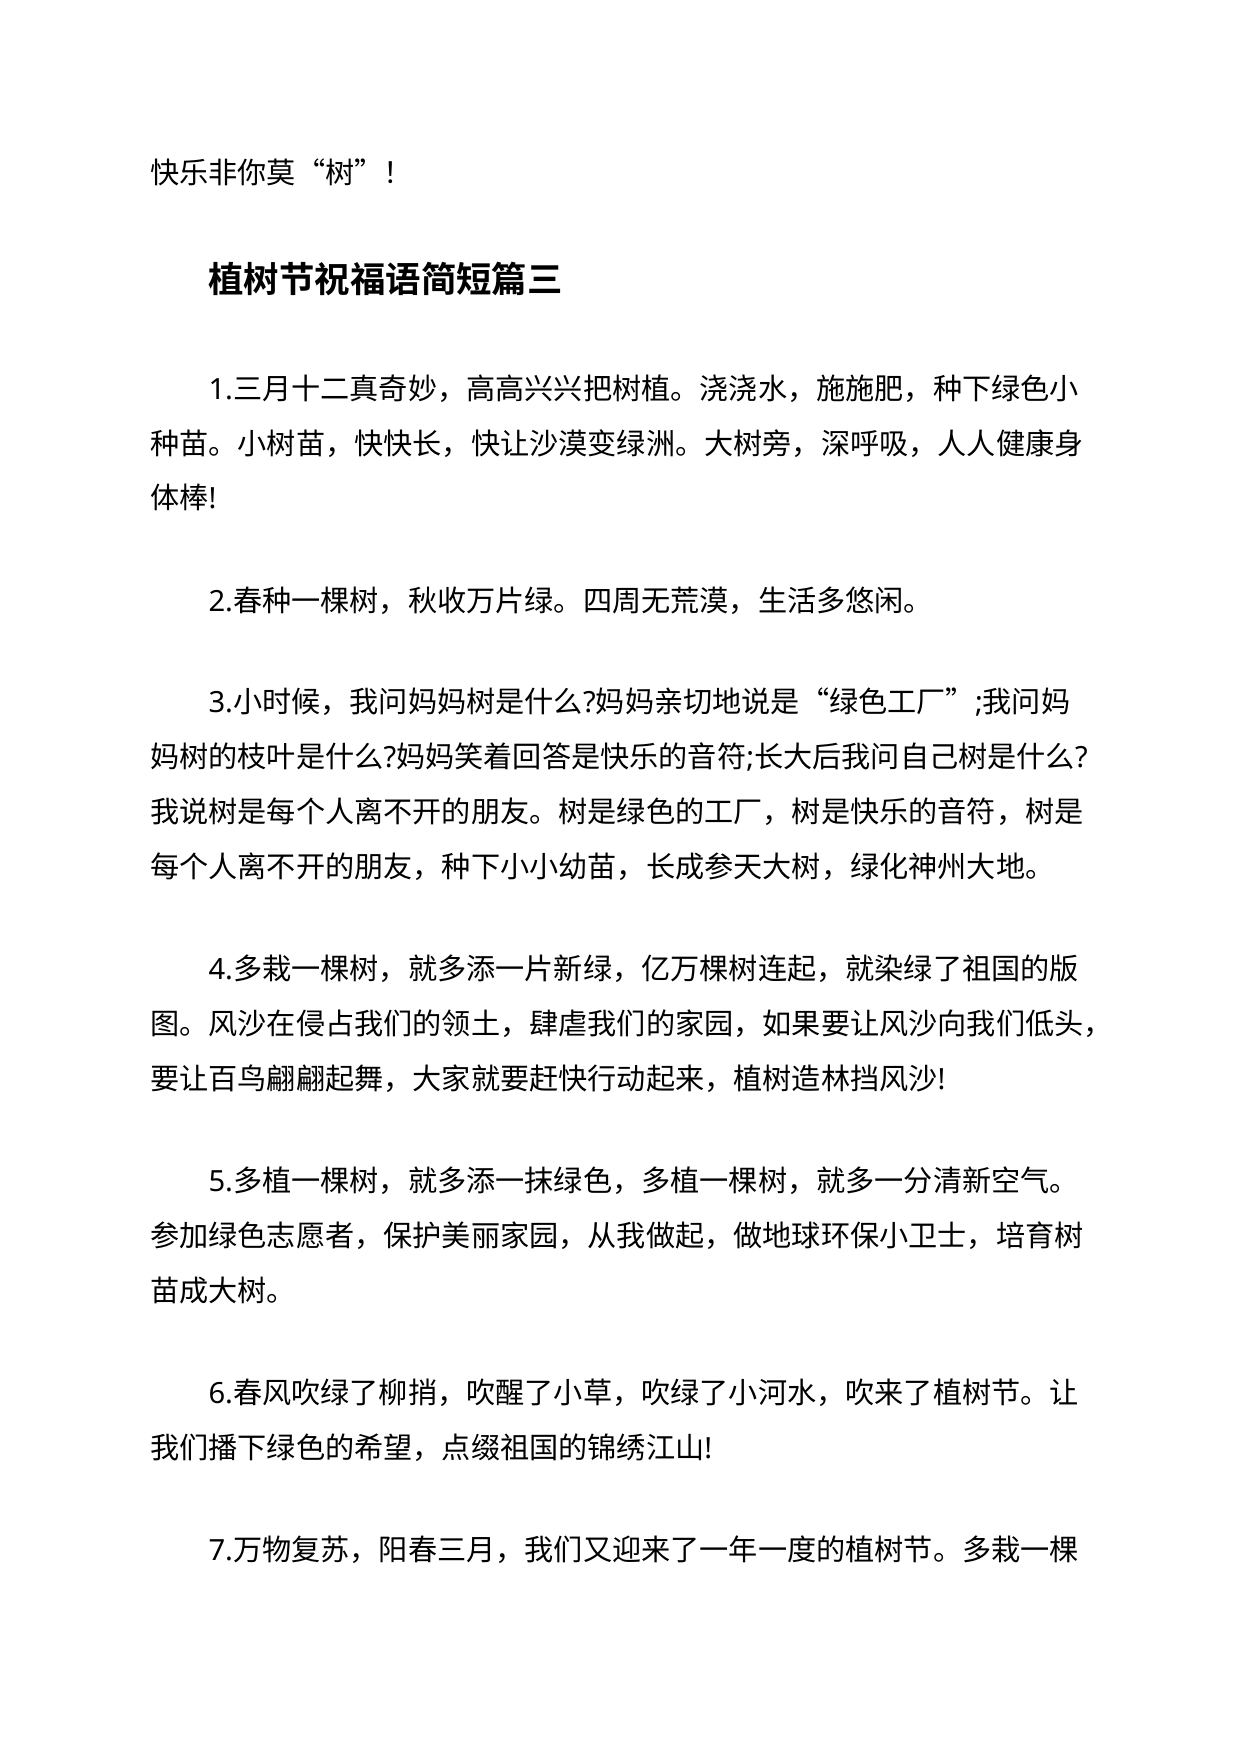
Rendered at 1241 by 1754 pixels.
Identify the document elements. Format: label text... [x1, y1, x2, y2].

text 1.三月十二真奇妙，高高兴兴把树植。浇浇水，施施肥，种下绿色小种苗。小树苗，快快长，快让沙漠变绿洲。大树旁，深呼吸，人人健康身体棒! [150, 365, 1090, 517]
text 6.春风吹绿了柳捎，吹醒了小草，吹绿了小河水，吹来了植树节。让我们播下绿色的希望，点缀祖国的锦绣江山! [150, 1369, 1090, 1467]
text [150, 150, 1090, 192]
text 植树节祝福语简短篇三 [150, 252, 1090, 303]
text 3.小时候，我问妈妈树是什么?妈妈亲切地说是“绿色工厂”;我问妈妈树的枝叶是什么?妈妈笑着回答是快乐的音符;长大后我问自己树是什么?我说树是每个人离不开的朋友。树是绿色的工厂，树是快乐的音符，树是每个人离不开的朋友，种下小小幼苗，长成参天大树，绿化神州大地。 [150, 679, 1090, 886]
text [150, 1526, 1090, 1569]
text 2.春种一棵树，秋收万片绿。四周无荒漠，生活多悠闲。 [150, 577, 1090, 619]
text 4.多栽一棵树，就多添一片新绿，亿万棵树连起，就染绿了祖国的版图。风沙在侵占我们的领土，肆虐我们的家园，如果要让风沙向我们低头，要让百鸟翩翩起舞，大家就要赶快行动起来，植树造林挡风沙! [150, 946, 1090, 1098]
text 5.多植一棵树，就多添一抹绿色，多植一棵树，就多一分清新空气。参加绿色志愿者，保护美丽家园，从我做起，做地球环保小卫士，培育树苗成大树。 [150, 1158, 1090, 1310]
